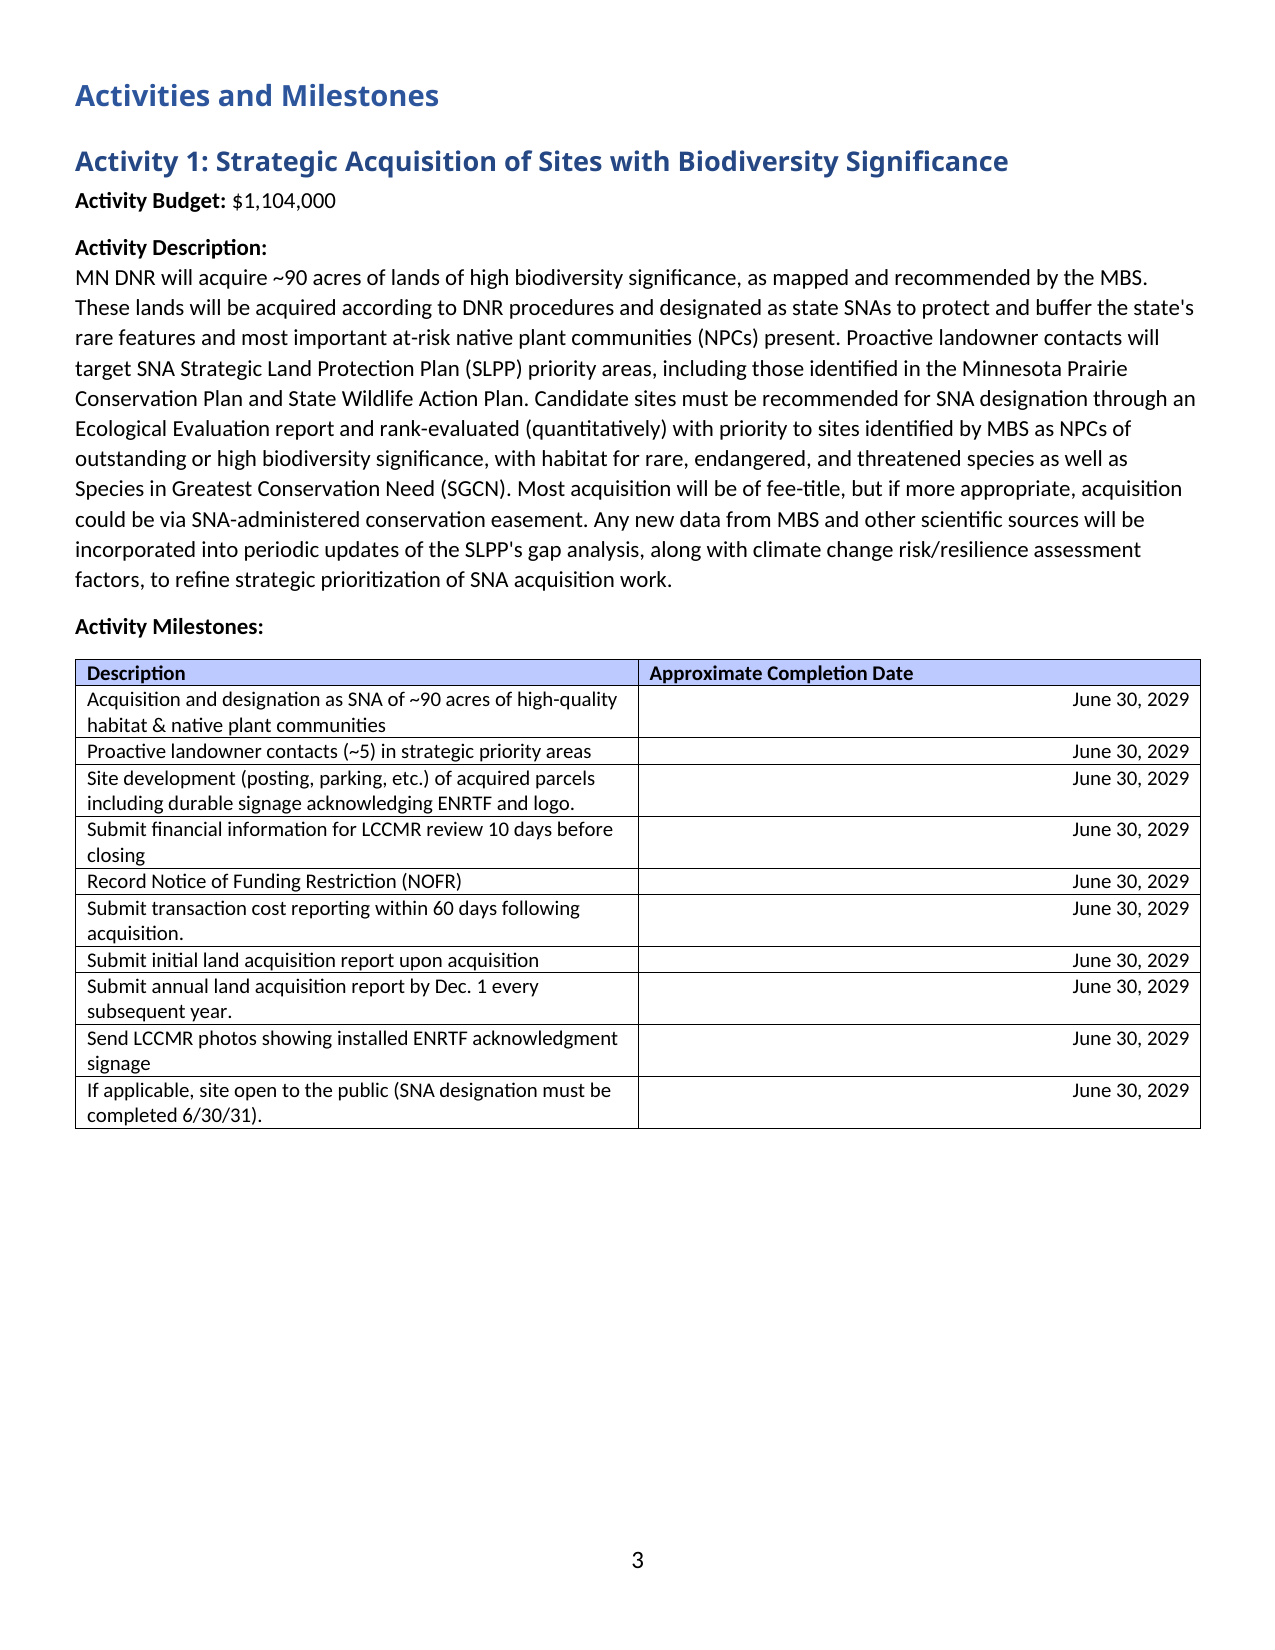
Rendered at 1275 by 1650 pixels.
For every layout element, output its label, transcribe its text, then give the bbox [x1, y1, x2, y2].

table_cell Site development (posting, parking, etc.) of acquired parcels including durable signage acknowledging ENRTF and logo. [76, 765, 638, 816]
table_cell June 30, 2029 [639, 1025, 1200, 1076]
table_cell June 30, 2029 [639, 895, 1200, 946]
table_cell June 30, 2029 [639, 947, 1200, 972]
table_cell Record Notice of Funding Restriction (NOFR) [76, 869, 638, 894]
table_cell June 30, 2029 [639, 686, 1200, 737]
table_cell If applicable, site open to the public (SNA designation must be completed 6/30/31). [76, 1077, 638, 1128]
table_cell June 30, 2029 [639, 869, 1200, 894]
table_header Description [76, 660, 638, 685]
table_cell June 30, 2029 [639, 765, 1200, 816]
table_cell June 30, 2029 [639, 973, 1200, 1024]
text Activity Milestones: [75, 612, 1200, 640]
text Activity Budget: $1,104,000 [75, 186, 1200, 214]
table_cell Proactive landowner contacts (~5) in strategic priority areas [76, 738, 638, 764]
table_cell Send LCCMR photos showing installed ENRTF acknowledgment signage [76, 1025, 638, 1076]
subtitle Activity 1: Strategic Acquisition of Sites with Biodiversity Significance [75, 143, 1200, 180]
table_cell Submit initial land acquisition report upon acquisition [76, 947, 638, 972]
table_cell June 30, 2029 [639, 1077, 1200, 1128]
table_header Approximate Completion Date [639, 660, 1200, 685]
table_cell Submit transaction cost reporting within 60 days following acquisition. [76, 895, 638, 946]
table_cell Submit financial information for LCCMR review 10 days before closing [76, 817, 638, 867]
table_cell Acquisition and designation as SNA of ~90 acres of high-quality habitat & native plant communities [76, 686, 638, 737]
table_cell June 30, 2029 [639, 738, 1200, 764]
table_cell June 30, 2029 [639, 817, 1200, 867]
text Activity Description: MN DNR will acquire ~90 acres of lands of high biodiversity significance, as mapped and recommended by the MBS. These lands will be acquired according to DNR procedures and designated as state SNAs to protect and buffer the state's rare features and most important at-risk native plant communities (NPCs) present. Proactive landowner contacts will target SNA Strategic Land Protection Plan (SLPP) priority areas, including those identified in the Minnesota Prairie Conservation Plan and State Wildlife Action Plan. Candidate sites must be recommended for SNA designation through an Ecological Evaluation report and rank-evaluated (quantitatively) with priority to sites identified by MBS as NPCs of outstanding or high biodiversity significance, with habitat for rare, endangered, and threatened species as well as Species in Greatest Conservation Need (SGCN). Most acquisition will be of fee-title, but if more appropriate, acquisition could be via SNA-administered conservation easement. Any new data from MBS and other scientific sources will be incorporated into periodic updates of the SLPP's gap analysis, along with climate change risk/resilience assessment factors, to refine strategic prioritization of SNA acquisition work. [75, 233, 1200, 593]
subtitle Activities and Milestones [75, 75, 1200, 115]
table_cell Submit annual land acquisition report by Dec. 1 every subsequent year. [76, 973, 638, 1024]
